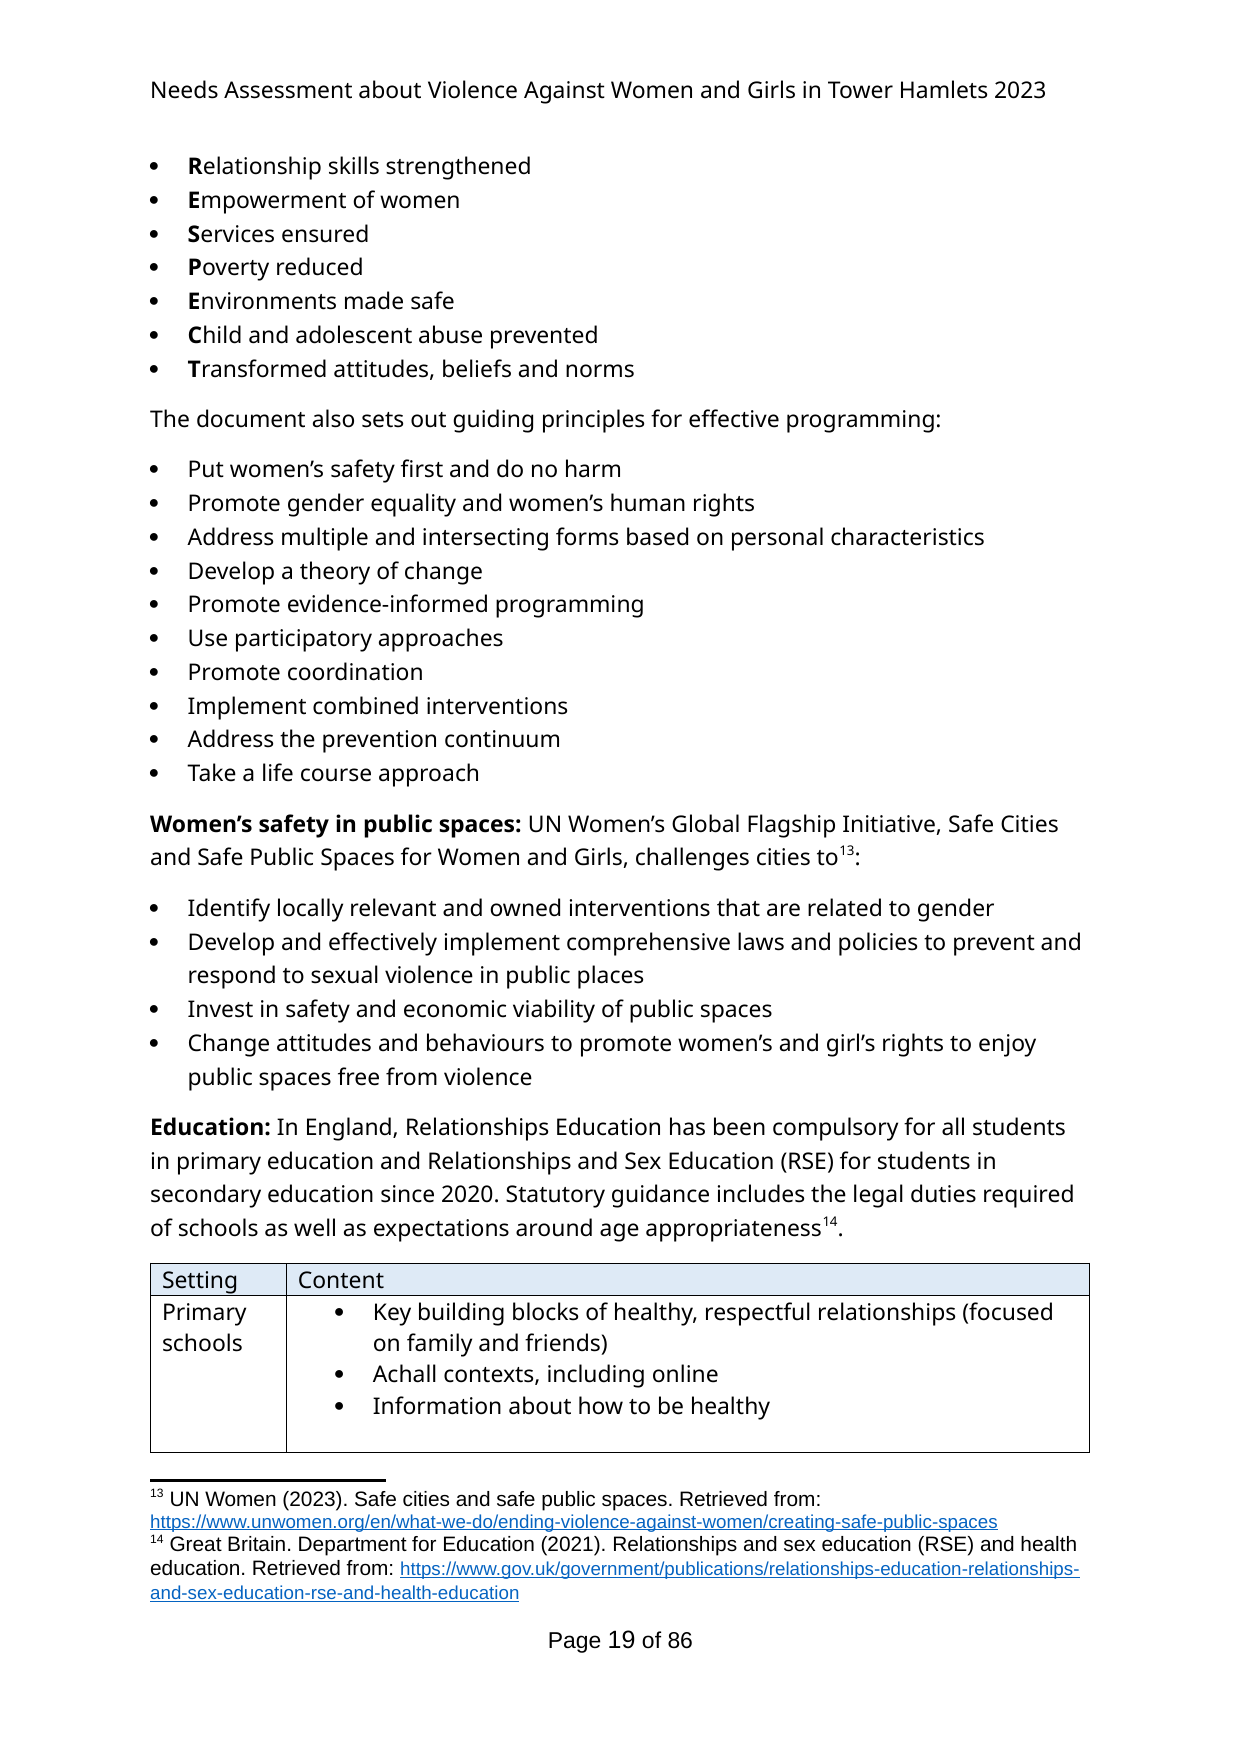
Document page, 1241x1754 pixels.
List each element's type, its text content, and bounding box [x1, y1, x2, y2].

list Promote gender equality and women’s human rights [150, 487, 1090, 518]
table_cell Key building blocks of healthy, respectful relationships (focused on family and friends) Achall contexts, including online Information about how to be healthy [287, 1296, 1089, 1452]
list Relationship skills strengthened [150, 150, 1090, 181]
list Put women’s safety first and do no harm [150, 453, 1090, 484]
text Women’s safety in public spaces: UN Women’s Global Flagship Initiative, Safe Cities and Safe Public Spaces for Women and Girls, challenges cities to: [150, 807, 1090, 872]
list Empowerment of women [150, 184, 1090, 215]
list Promote evidence-informed programming [150, 588, 1090, 619]
list Implement combined interventions [150, 689, 1090, 721]
list Promote coordination [150, 656, 1090, 687]
list Services ensured [150, 217, 1090, 249]
list Child and adolescent abuse prevented [150, 319, 1090, 350]
list Address the prevention continuum [150, 723, 1090, 754]
list Invest in safety and economic viability of public spaces [150, 993, 1090, 1024]
list Use participatory approaches [150, 622, 1090, 653]
list Poverty reduced [150, 251, 1090, 282]
list Transformed attitudes, beliefs and norms [150, 352, 1090, 384]
table_cell Primary schools [151, 1296, 286, 1452]
list Take a life course approach [150, 757, 1090, 788]
list Environments made safe [150, 285, 1090, 316]
list Change attitudes and behaviours to promote women’s and girl’s rights to enjoy public spaces free from violence [150, 1027, 1090, 1092]
table_header Setting [151, 1264, 286, 1295]
list Develop a theory of change [150, 554, 1090, 586]
table_header Content [287, 1264, 1089, 1295]
list Identify locally relevant and owned interventions that are related to gender [150, 892, 1090, 923]
text Education: In England, Relationships Education has been compulsory for all students in primary education and Relationships and Sex Education (RSE) for students in secondary education since 2020. Statutory guidance includes the legal duties required of schools as well as expectations around age appropriateness. [150, 1111, 1090, 1243]
text The document also sets out guiding principles for effective programming: [150, 403, 1090, 434]
list Address multiple and intersecting forms based on personal characteristics [150, 521, 1090, 552]
list Develop and effectively implement comprehensive laws and policies to prevent and respond to sexual violence in public places [150, 925, 1090, 990]
